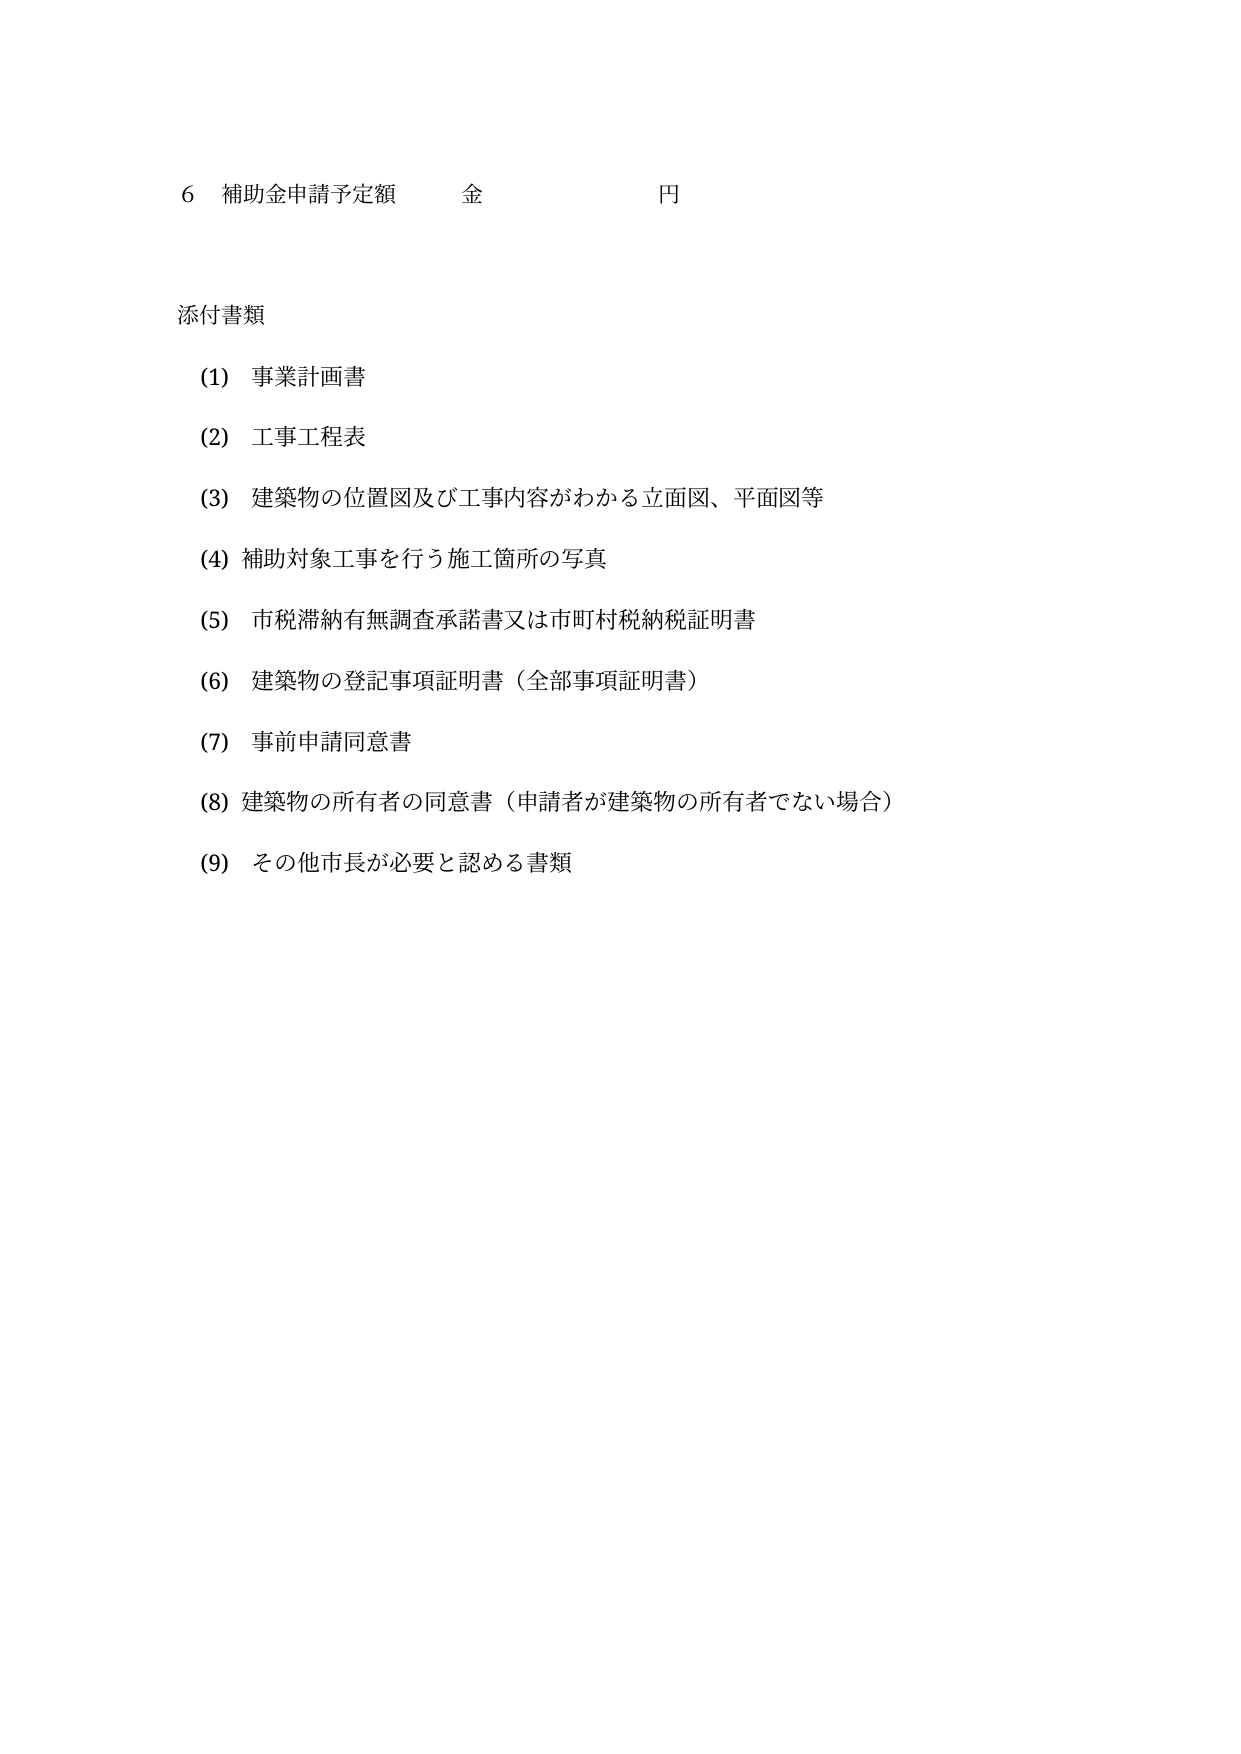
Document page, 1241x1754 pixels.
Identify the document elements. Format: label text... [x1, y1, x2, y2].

text (5) 市税滞納有無調査承諾書又は市町村税納税証明書 [200, 588, 1122, 649]
text (4) 補助対象工事を行う施工箇所の写真 [200, 527, 1122, 588]
text (9) その他市長が必要と認める書類 [177, 831, 1122, 892]
text 添付書類 [177, 284, 1122, 345]
text (2) 工事工程表 [200, 406, 1122, 466]
text (7) 事前申請同意書 [200, 710, 1122, 771]
text ６ 補助金申請予定額 金 円 [177, 162, 1122, 223]
text (1) 事業計画書 [200, 345, 1122, 406]
text (8) 建築物の所有者の同意書（申請者が建築物の所有者でない場合） [200, 771, 1122, 831]
text (6) 建築物の登記事項証明書（全部事項証明書） [200, 649, 1122, 710]
text (3) 建築物の位置図及び工事内容がわかる立面図、平面図等 [200, 466, 1122, 527]
